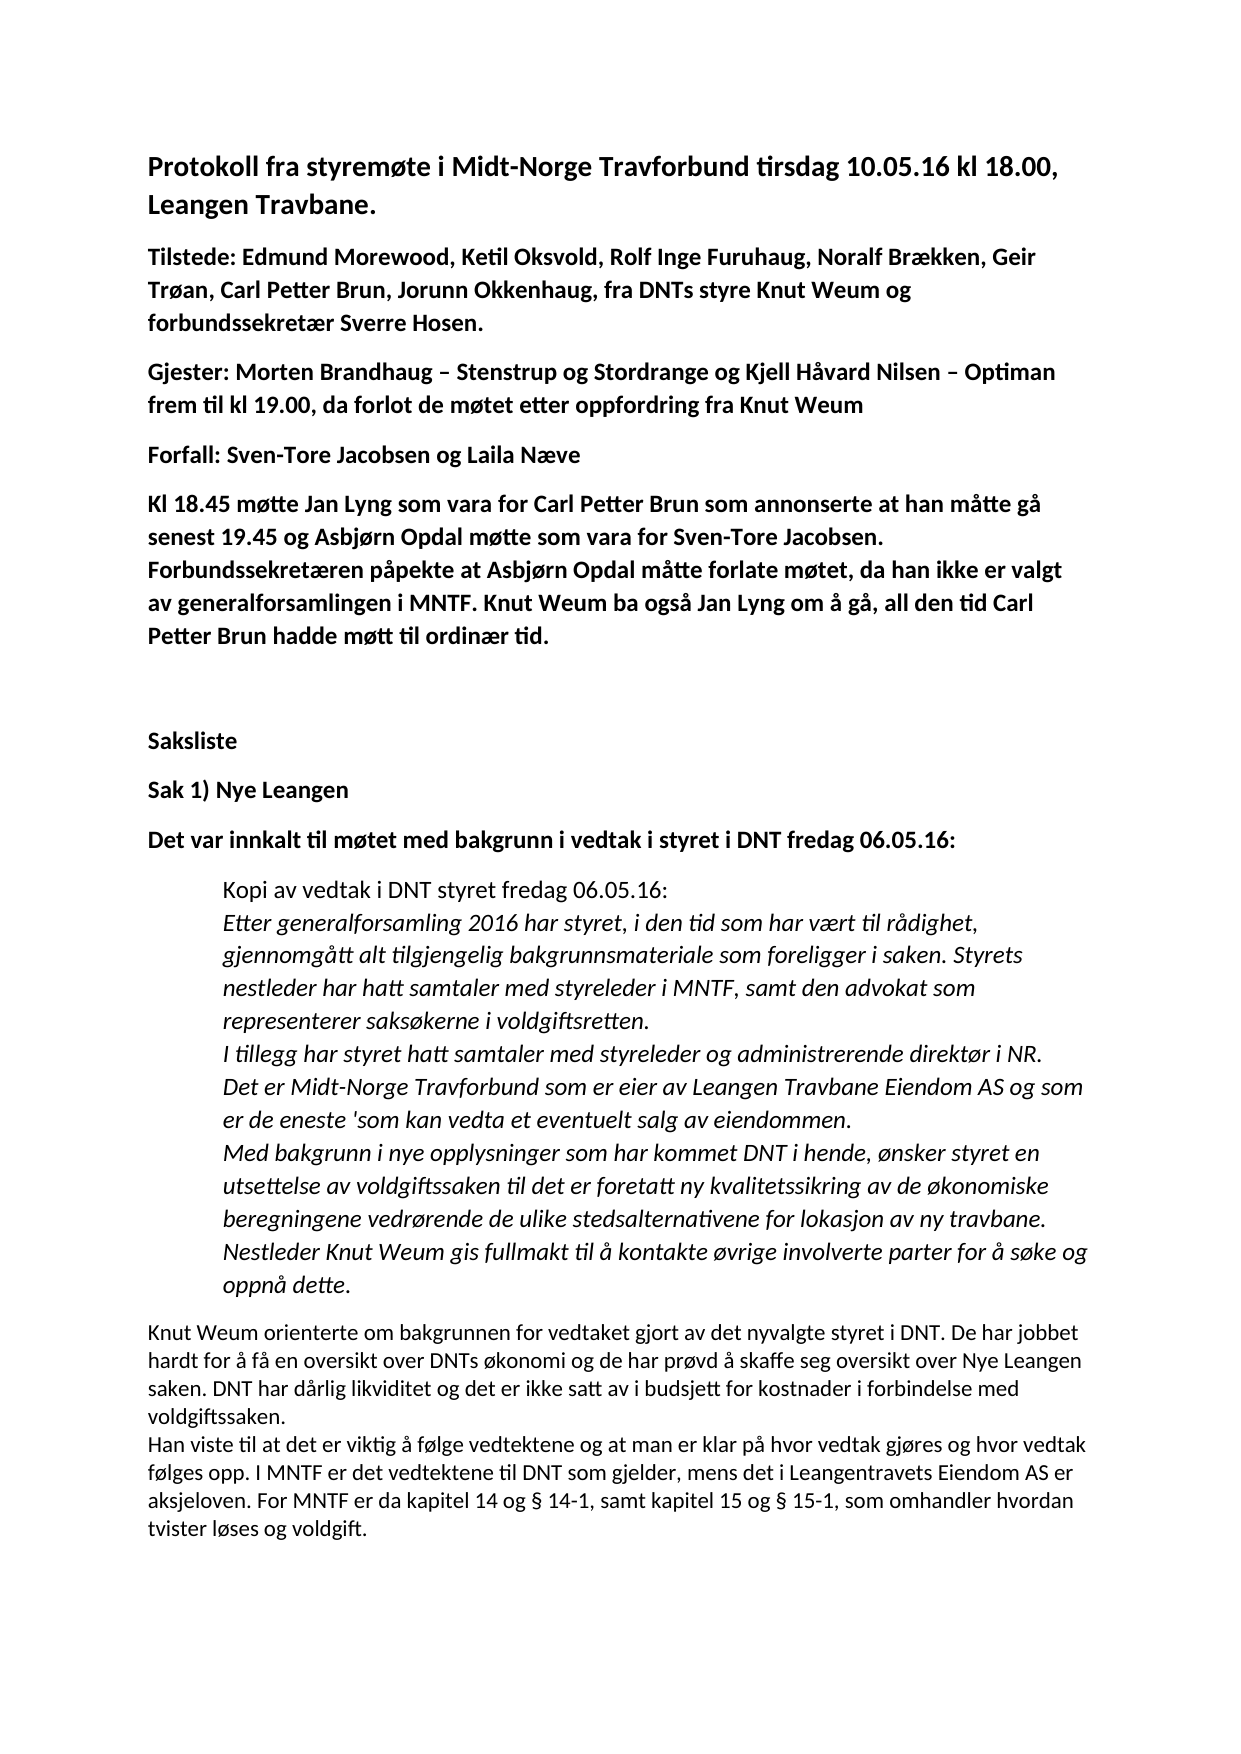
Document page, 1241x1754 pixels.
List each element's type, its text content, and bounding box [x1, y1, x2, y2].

text Saksliste [148, 725, 1093, 756]
text Gjester: Morten Brandhaug – Stenstrup og Stordrange og Kjell Håvard Nilsen – Optiman frem til kl 19.00, da forlot de møtet etter oppfordring fra Knut Weum [148, 357, 1093, 420]
list Etter generalforsamling 2016 har styret, i den tid som har vært til rådighet, gjennomgått alt tilgjengelig bakgrunnsmateriale som foreligger i saken. Styrets nestleder har hatt samtaler med styreleder i MNTF, samt den advokat som representerer saksøkerne i voldgiftsretten. [223, 907, 1093, 1036]
list Det er Midt-Norge Travforbund som er eier av Leangen Travbane Eiendom AS og som er de eneste 'som kan vedta et eventuelt salg av eiendommen. [223, 1071, 1093, 1135]
text Sak 1) Nye Leangen [148, 774, 1093, 805]
list Med bakgrunn i nye opplysninger som har kommet DNT i hende, ønsker styret en utsettelse av voldgiftssaken til det er foretatt ny kvalitetssikring av de økonomiske beregningene vedrørende de ulike stedsalternativene for lokasjon av ny travbane. Nestleder Knut Weum gis fullmakt til å kontakte øvrige involverte parter for å søke og oppnå dette. [223, 1137, 1093, 1299]
text Kl 18.45 møtte Jan Lyng som vara for Carl Petter Brun som annonserte at han måtte gå senest 19.45 og Asbjørn Opdal møtte som vara for Sven-Tore Jacobsen. Forbundssekretæren påpekte at Asbjørn Opdal måtte forlate møtet, da han ikke er valgt av generalforsamlingen i MNTF. Knut Weum ba også Jan Lyng om å gå, all den tid Carl Petter Brun hadde møtt til ordinær tid. [148, 489, 1093, 651]
text Forfall: Sven-Tore Jacobsen og Laila Næve [148, 439, 1093, 469]
text Knut Weum orienterte om bakgrunnen for vedtaket gjort av det nyvalgte styret i DNT. De har jobbet hardt for å få en oversikt over DNTs økonomi og de har prøvd å skaffe seg oversikt over Nye Leangen saken. DNT har dårlig likviditet og det er ikke satt av i budsjett for kostnader i forbindelse med voldgiftssaken. [148, 1318, 1093, 1430]
text Protokoll fra styremøte i Midt-Norge Travforbund tirsdag 10.05.16 kl 18.00, Leangen Travbane. [148, 148, 1093, 222]
text Tilstede: Edmund Morewood, Ketil Oksvold, Rolf Inge Furuhaug, Noralf Brækken, Geir Trøan, Carl Petter Brun, Jorunn Okkenhaug, fra DNTs styre Knut Weum og forbundssekretær Sverre Hosen. [148, 241, 1093, 337]
text Han viste til at det er viktig å følge vedtektene og at man er klar på hvor vedtak gjøres og hvor vedtak følges opp. I MNTF er det vedtektene til DNT som gjelder, mens det i Leangentravets Eiendom AS er aksjeloven. For MNTF er da kapitel 14 og § 14-1, samt kapitel 15 og § 15-1, som omhandler hvordan tvister løses og voldgift. [148, 1430, 1093, 1542]
text Det var innkalt til møtet med bakgrunn i vedtak i styret i DNT fredag 06.05.16: [148, 824, 1093, 855]
list I tillegg har styret hatt samtaler med styreleder og administrerende direktør i NR. [223, 1038, 1093, 1069]
list Kopi av vedtak i DNT styret fredag 06.05.16: [223, 874, 1093, 904]
